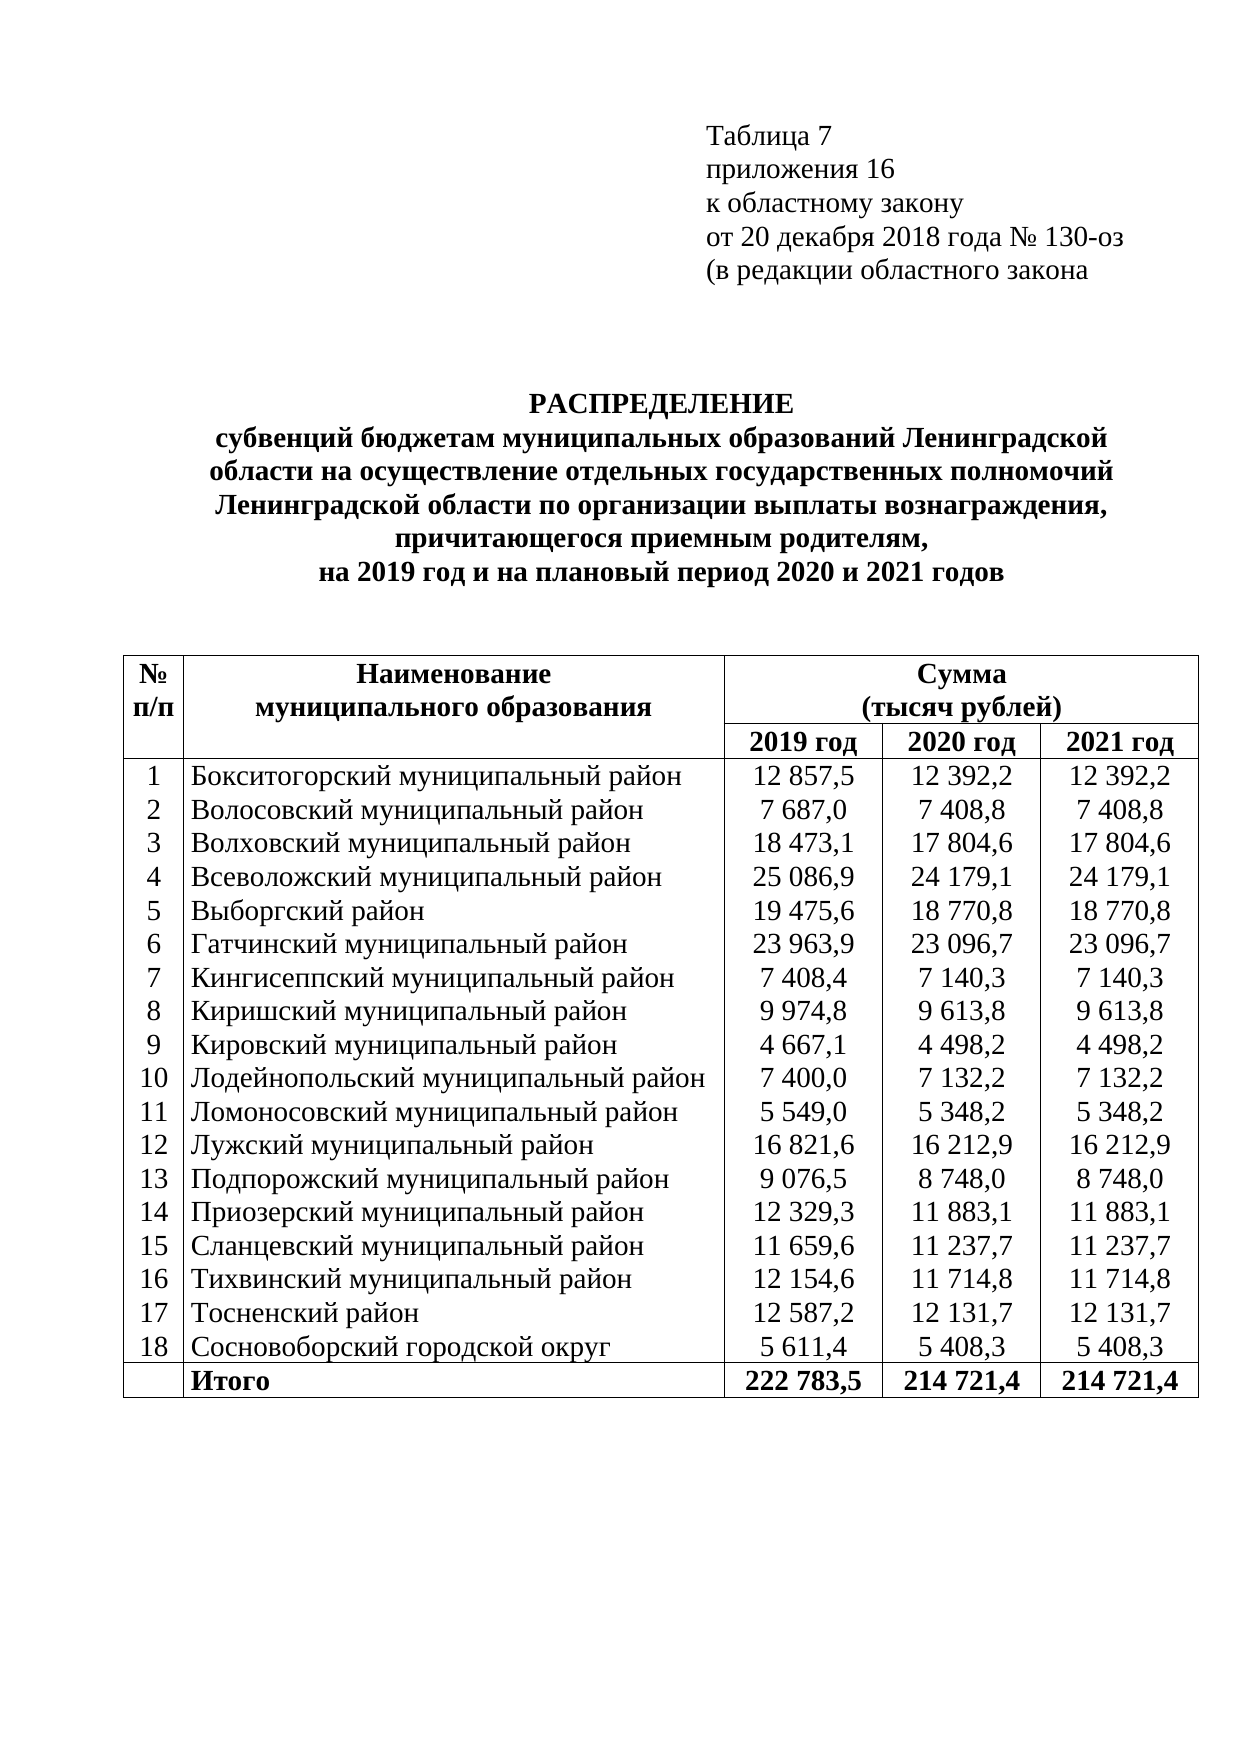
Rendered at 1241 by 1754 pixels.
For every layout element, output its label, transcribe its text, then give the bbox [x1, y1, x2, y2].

table_cell 4 667,1 [725, 1027, 882, 1060]
table_cell 9 613,8 [1041, 993, 1198, 1027]
table_cell 11 883,1 [1041, 1195, 1198, 1228]
table_cell Итого [184, 1363, 724, 1397]
table_cell 8 748,0 [883, 1161, 1040, 1194]
table_cell 23 096,7 [1041, 926, 1198, 960]
table_cell 16 212,9 [1041, 1128, 1198, 1161]
table_cell 8 [124, 993, 183, 1027]
table_cell 7 408,4 [725, 960, 882, 993]
table_cell Гатчинский муниципальный район [184, 926, 724, 960]
text на 2019 год и на плановый период 2020 и 2021 годов [159, 554, 1163, 588]
table_cell 16 821,6 [725, 1128, 882, 1161]
table_cell 4 498,2 [1041, 1027, 1198, 1060]
table_cell 7 140,3 [883, 960, 1040, 993]
table_cell Киришский муниципальный район [184, 993, 724, 1027]
table_cell 17 804,6 [883, 826, 1040, 859]
table_cell 7 687,0 [725, 792, 882, 826]
table_cell 18 770,8 [883, 893, 1040, 926]
table_cell 12 329,3 [725, 1195, 882, 1228]
table_cell 5 549,0 [725, 1094, 882, 1127]
table_cell 1 [124, 759, 183, 792]
table_cell 7 132,2 [883, 1060, 1040, 1094]
table_cell 2019 год [725, 724, 882, 757]
table_cell 11 237,7 [1041, 1228, 1198, 1262]
table_cell Ломоносовский муниципальный район [184, 1094, 724, 1127]
table_cell 7 408,8 [883, 792, 1040, 826]
table_cell 214 721,4 [1041, 1363, 1198, 1397]
table_cell Приозерский муниципальный район [184, 1195, 724, 1228]
table_cell 7 132,2 [1041, 1060, 1198, 1094]
table_cell Бокситогорский муниципальный район [184, 759, 724, 792]
table_cell Подпорожский муниципальный район [184, 1161, 724, 1194]
text РАСПРЕДЕЛЕНИЕ [159, 386, 1163, 420]
table_cell 12 392,2 [883, 759, 1040, 792]
text к областному закону [706, 185, 1163, 219]
table_cell Сланцевский муниципальный район [184, 1228, 724, 1262]
text (в редакции областного закона [706, 252, 1163, 286]
table_cell 12 392,2 [1041, 759, 1198, 792]
table_cell 5 [124, 893, 183, 926]
table_cell Всеволожский муниципальный район [184, 859, 724, 893]
table_cell 222 783,5 [725, 1363, 882, 1397]
table_cell 23 096,7 [883, 926, 1040, 960]
table_cell 11 714,8 [1041, 1262, 1198, 1295]
table_cell 12 857,5 [725, 759, 882, 792]
table_cell 5 348,2 [1041, 1094, 1198, 1127]
table_cell 25 086,9 [725, 859, 882, 893]
text Таблица 7 [706, 118, 1163, 152]
table_cell 15 [124, 1228, 183, 1262]
table_cell 23 963,9 [725, 926, 882, 960]
table_cell 2020 год [883, 724, 1040, 757]
table_cell 16 212,9 [883, 1128, 1040, 1161]
table_cell 214 721,4 [883, 1363, 1040, 1397]
table_cell 9 [124, 1027, 183, 1060]
table_cell 18 473,1 [725, 826, 882, 859]
table_cell 9 974,8 [725, 993, 882, 1027]
table_cell 7 400,0 [725, 1060, 882, 1094]
table_cell Лодейнопольский муниципальный район [184, 1060, 724, 1094]
table_cell 18 [124, 1329, 183, 1362]
table_cell 6 [124, 926, 183, 960]
table_cell 24 179,1 [883, 859, 1040, 893]
table_cell 24 179,1 [1041, 859, 1198, 893]
table_cell 2 [124, 792, 183, 826]
table_cell 7 408,8 [1041, 792, 1198, 826]
table_cell Тихвинский муниципальный район [184, 1262, 724, 1295]
table_cell 11 659,6 [725, 1228, 882, 1262]
text от 20 декабря 2018 года № 130-оз [706, 219, 1163, 252]
table_cell Кингисеппский муниципальный район [184, 960, 724, 993]
table_cell 11 714,8 [883, 1262, 1040, 1295]
table_cell 9 613,8 [883, 993, 1040, 1027]
table_cell 14 [124, 1195, 183, 1228]
table_cell 11 883,1 [883, 1195, 1040, 1228]
table_cell [124, 1363, 183, 1397]
table_cell 4 498,2 [883, 1027, 1040, 1060]
table_cell 5 611,4 [725, 1329, 882, 1362]
table_cell 5 408,3 [1041, 1329, 1198, 1362]
table_cell Сосновоборский городской округ [184, 1329, 724, 1362]
table_cell 5 408,3 [883, 1329, 1040, 1362]
table_cell Выборгский район [184, 893, 724, 926]
table_cell Волховский муниципальный район [184, 826, 724, 859]
table_cell 2021 год [1041, 724, 1198, 757]
table_cell 12 131,7 [1041, 1295, 1198, 1329]
table_cell Лужский муниципальный район [184, 1128, 724, 1161]
table_cell 12 587,2 [725, 1295, 882, 1329]
table_cell 17 [124, 1295, 183, 1329]
table_cell 17 804,6 [1041, 826, 1198, 859]
table_cell 12 154,6 [725, 1262, 882, 1295]
table_cell 9 076,5 [725, 1161, 882, 1194]
table_cell 10 [124, 1060, 183, 1094]
table_cell 12 131,7 [883, 1295, 1040, 1329]
table_cell 11 [124, 1094, 183, 1127]
table_cell 7 140,3 [1041, 960, 1198, 993]
table_header Наименование муниципального образования [184, 656, 724, 757]
table_cell 12 [124, 1128, 183, 1161]
table_cell 7 [124, 960, 183, 993]
table_header Сумма (тысяч рублей) [725, 656, 1198, 723]
text приложения 16 [706, 152, 1163, 185]
table_cell 4 [124, 859, 183, 893]
text субвенций бюджетам муниципальных образований Ленинградской области на осуществление отдельных государственных полномочий Ленинградской области по организации выплаты вознаграждения, причитающегося приемным родителям, [159, 420, 1163, 554]
table_cell 19 475,6 [725, 893, 882, 926]
table_cell Кировский муниципальный район [184, 1027, 724, 1060]
table_cell 5 348,2 [883, 1094, 1040, 1127]
table_cell 11 237,7 [883, 1228, 1040, 1262]
table_cell 3 [124, 826, 183, 859]
table_cell 18 770,8 [1041, 893, 1198, 926]
table_cell Тосненский район [184, 1295, 724, 1329]
table_header № п/п [124, 656, 183, 757]
table_cell 8 748,0 [1041, 1161, 1198, 1194]
table_cell Волосовский муниципальный район [184, 792, 724, 826]
table_cell 13 [124, 1161, 183, 1194]
table_cell 16 [124, 1262, 183, 1295]
